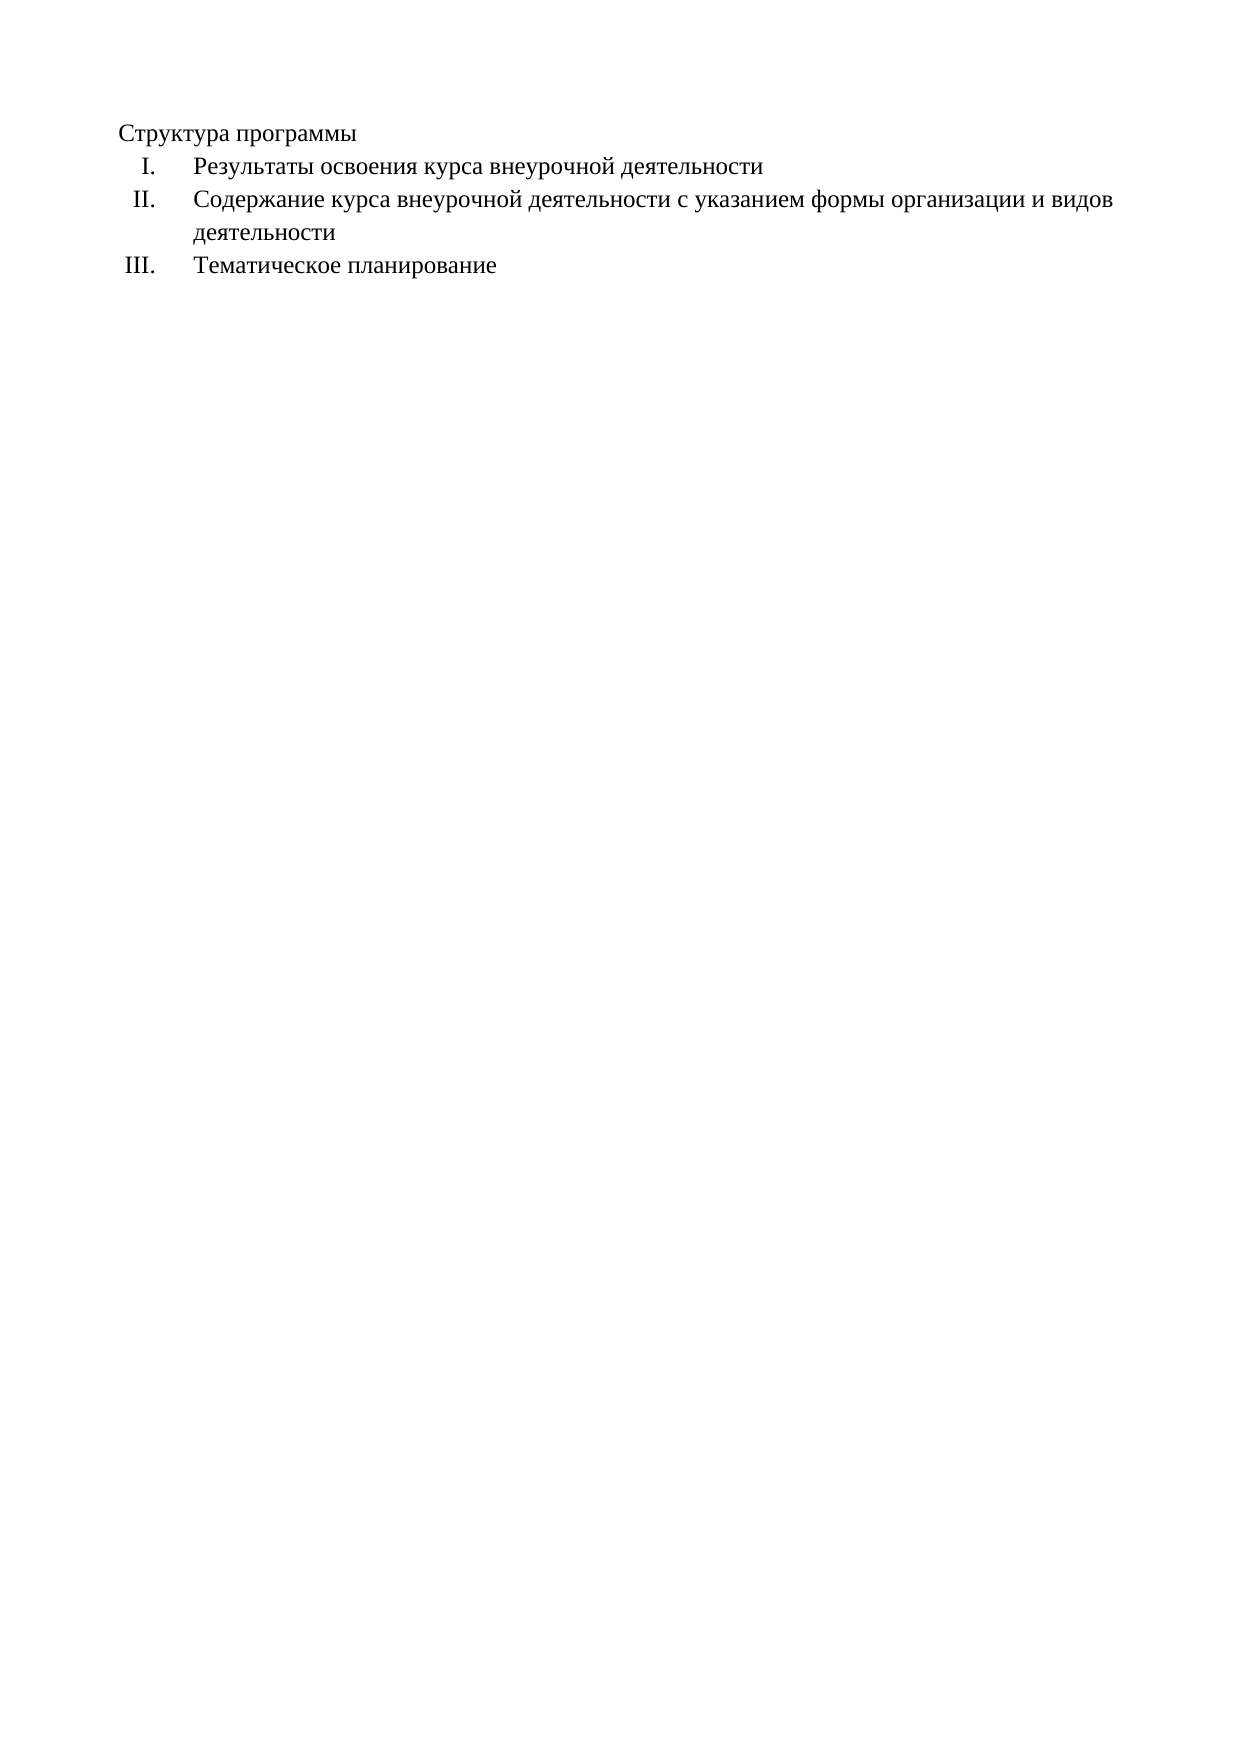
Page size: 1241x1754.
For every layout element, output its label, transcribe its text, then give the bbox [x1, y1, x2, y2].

list Содержание курса внеурочной деятельности с указанием формы организации и видов деятельности [156, 184, 1152, 246]
list Тематическое планирование [156, 250, 1152, 279]
text Структура программы [118, 118, 1152, 147]
list Результаты освоения курса внеурочной деятельности [156, 151, 1152, 180]
